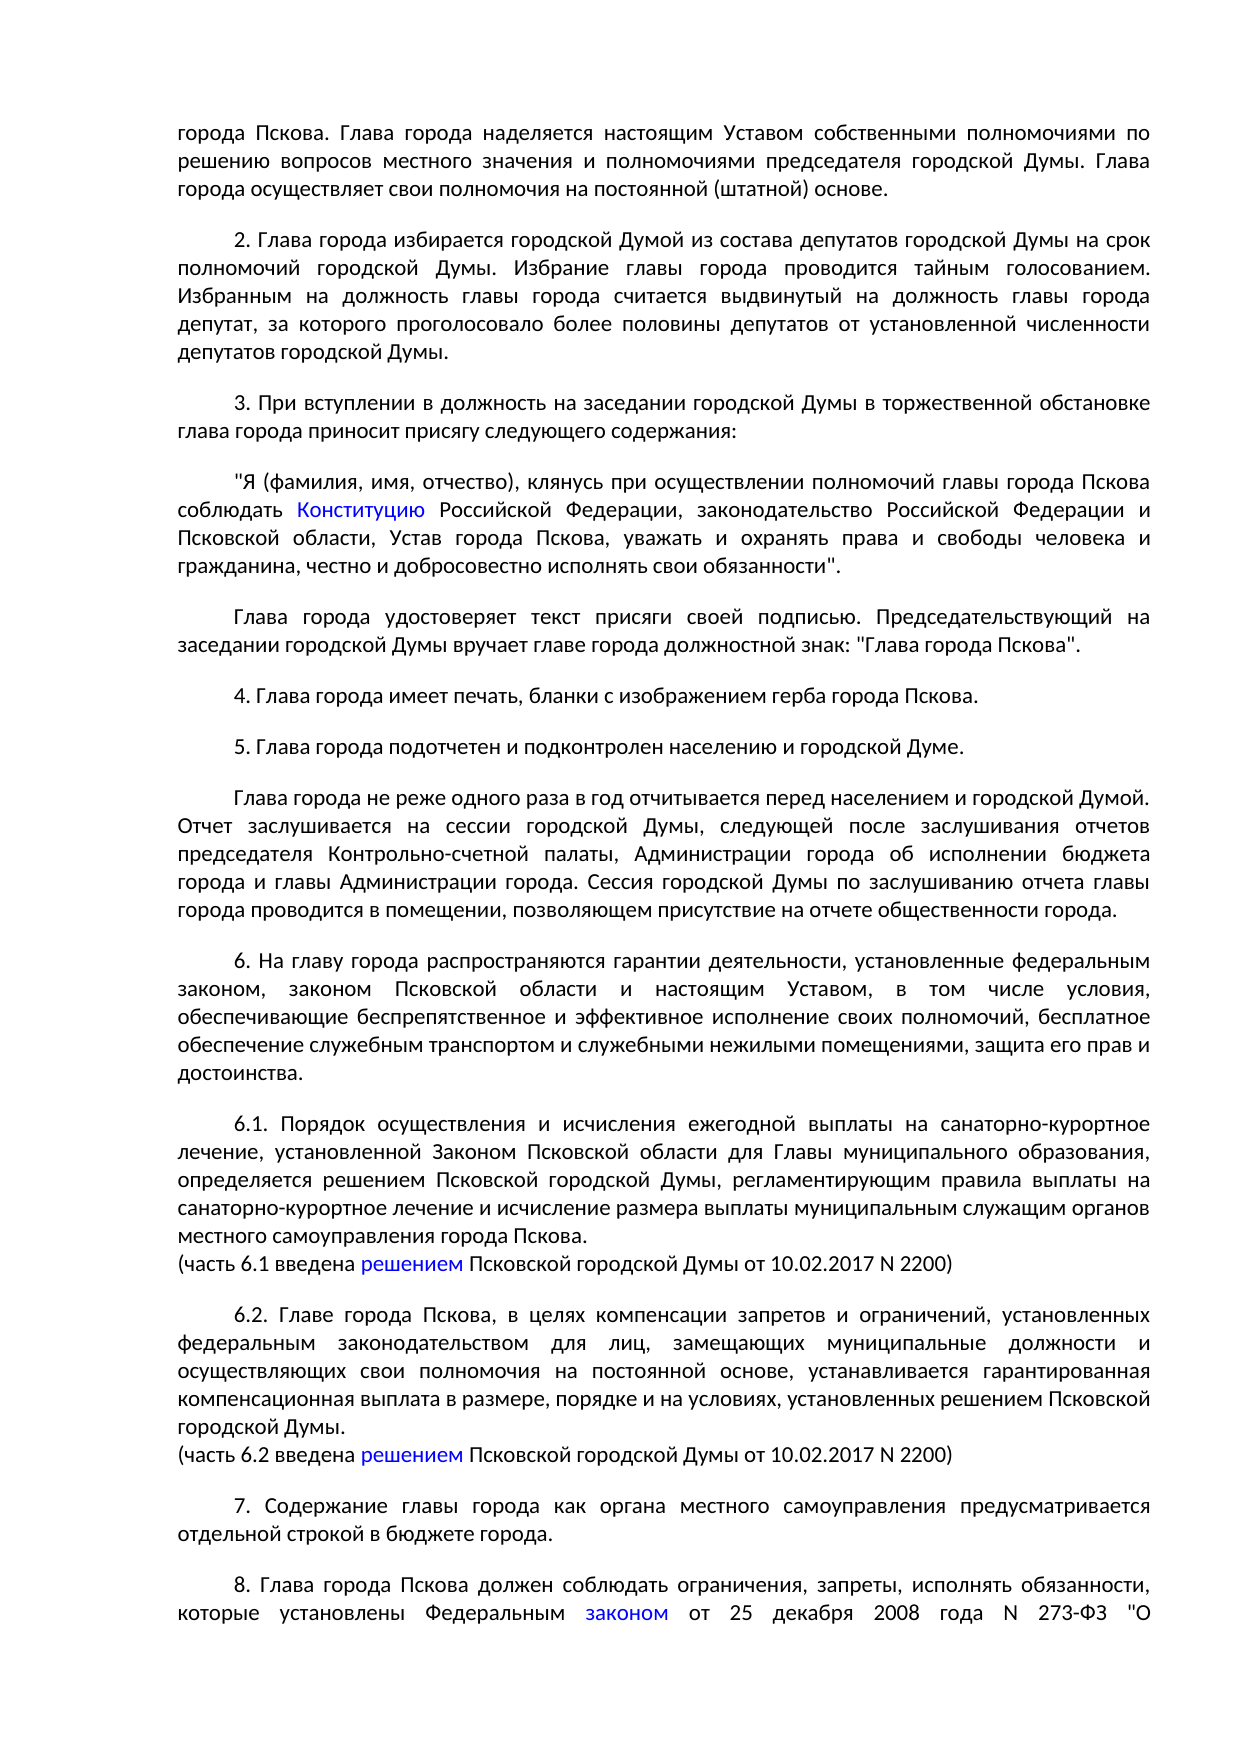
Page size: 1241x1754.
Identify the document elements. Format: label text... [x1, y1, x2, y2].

text 4. Глава города имеет печать, бланки с изображением герба города Пскова. [177, 681, 1152, 709]
text 5. Глава города подотчетен и подконтролен населению и городской Думе. [177, 732, 1152, 760]
text 6.2. Главе города Пскова, в целях компенсации запретов и ограничений, установленных федеральным законодательством для лиц, замещающих муниципальные должности и осуществляющих свои полномочия на постоянной основе, устанавливается гарантированная компенсационная выплата в размере, порядке и на условиях, установленных решением Псковской городской Думы. [177, 1300, 1152, 1440]
text 3. При вступлении в должность на заседании городской Думы в торжественной обстановке глава города приносит присягу следующего содержания: [177, 388, 1152, 444]
text 6. На главу города распространяются гарантии деятельности, установленные федеральным законом, законом Псковской области и настоящим Уставом, в том числе условия, обеспечивающие беспрепятственное и эффективное исполнение своих полномочий, бесплатное обеспечение служебным транспортом и служебными нежилыми помещениями, защита его прав и достоинства. [177, 946, 1152, 1086]
text (часть 6.1 введена решением Псковской городской Думы от 10.02.2017 N 2200) [177, 1249, 1152, 1277]
text 7. Содержание главы города как органа местного самоуправления предусматривается отдельной строкой в бюджете города. [177, 1491, 1152, 1547]
text 2. Глава города избирается городской Думой из состава депутатов городской Думы на срок полномочий городской Думы. Избрание главы города проводится тайным голосованием. Избранным на должность главы города считается выдвинутый на должность главы города депутат, за которого проголосовало более половины депутатов от установленной численности депутатов городской Думы. [177, 225, 1152, 365]
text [177, 1570, 1152, 1626]
text 6.1. Порядок осуществления и исчисления ежегодной выплаты на санаторно-курортное лечение, установленной Законом Псковской области для Главы муниципального образования, определяется решением Псковской городской Думы, регламентирующим правила выплаты на санаторно-курортное лечение и исчисление размера выплаты муниципальным служащим органов местного самоуправления города Пскова. [177, 1109, 1152, 1249]
text "Я (фамилия, имя, отчество), клянусь при осуществлении полномочий главы города Пскова соблюдать Конституцию Российской Федерации, законодательство Российской Федерации и Псковской области, Устав города Пскова, уважать и охранять права и свободы человека и гражданина, честно и добросовестно исполнять свои обязанности". [177, 467, 1152, 579]
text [177, 118, 1152, 202]
text (часть 6.2 введена решением Псковской городской Думы от 10.02.2017 N 2200) [177, 1440, 1152, 1468]
text Глава города удостоверяет текст присяги своей подписью. Председательствующий на заседании городской Думы вручает главе города должностной знак: "Глава города Пскова". [177, 602, 1152, 658]
text Глава города не реже одного раза в год отчитывается перед населением и городской Думой. Отчет заслушивается на сессии городской Думы, следующей после заслушивания отчетов председателя Контрольно-счетной палаты, Администрации города об исполнении бюджета города и главы Администрации города. Сессия городской Думы по заслушиванию отчета главы города проводится в помещении, позволяющем присутствие на отчете общественности города. [177, 783, 1152, 923]
